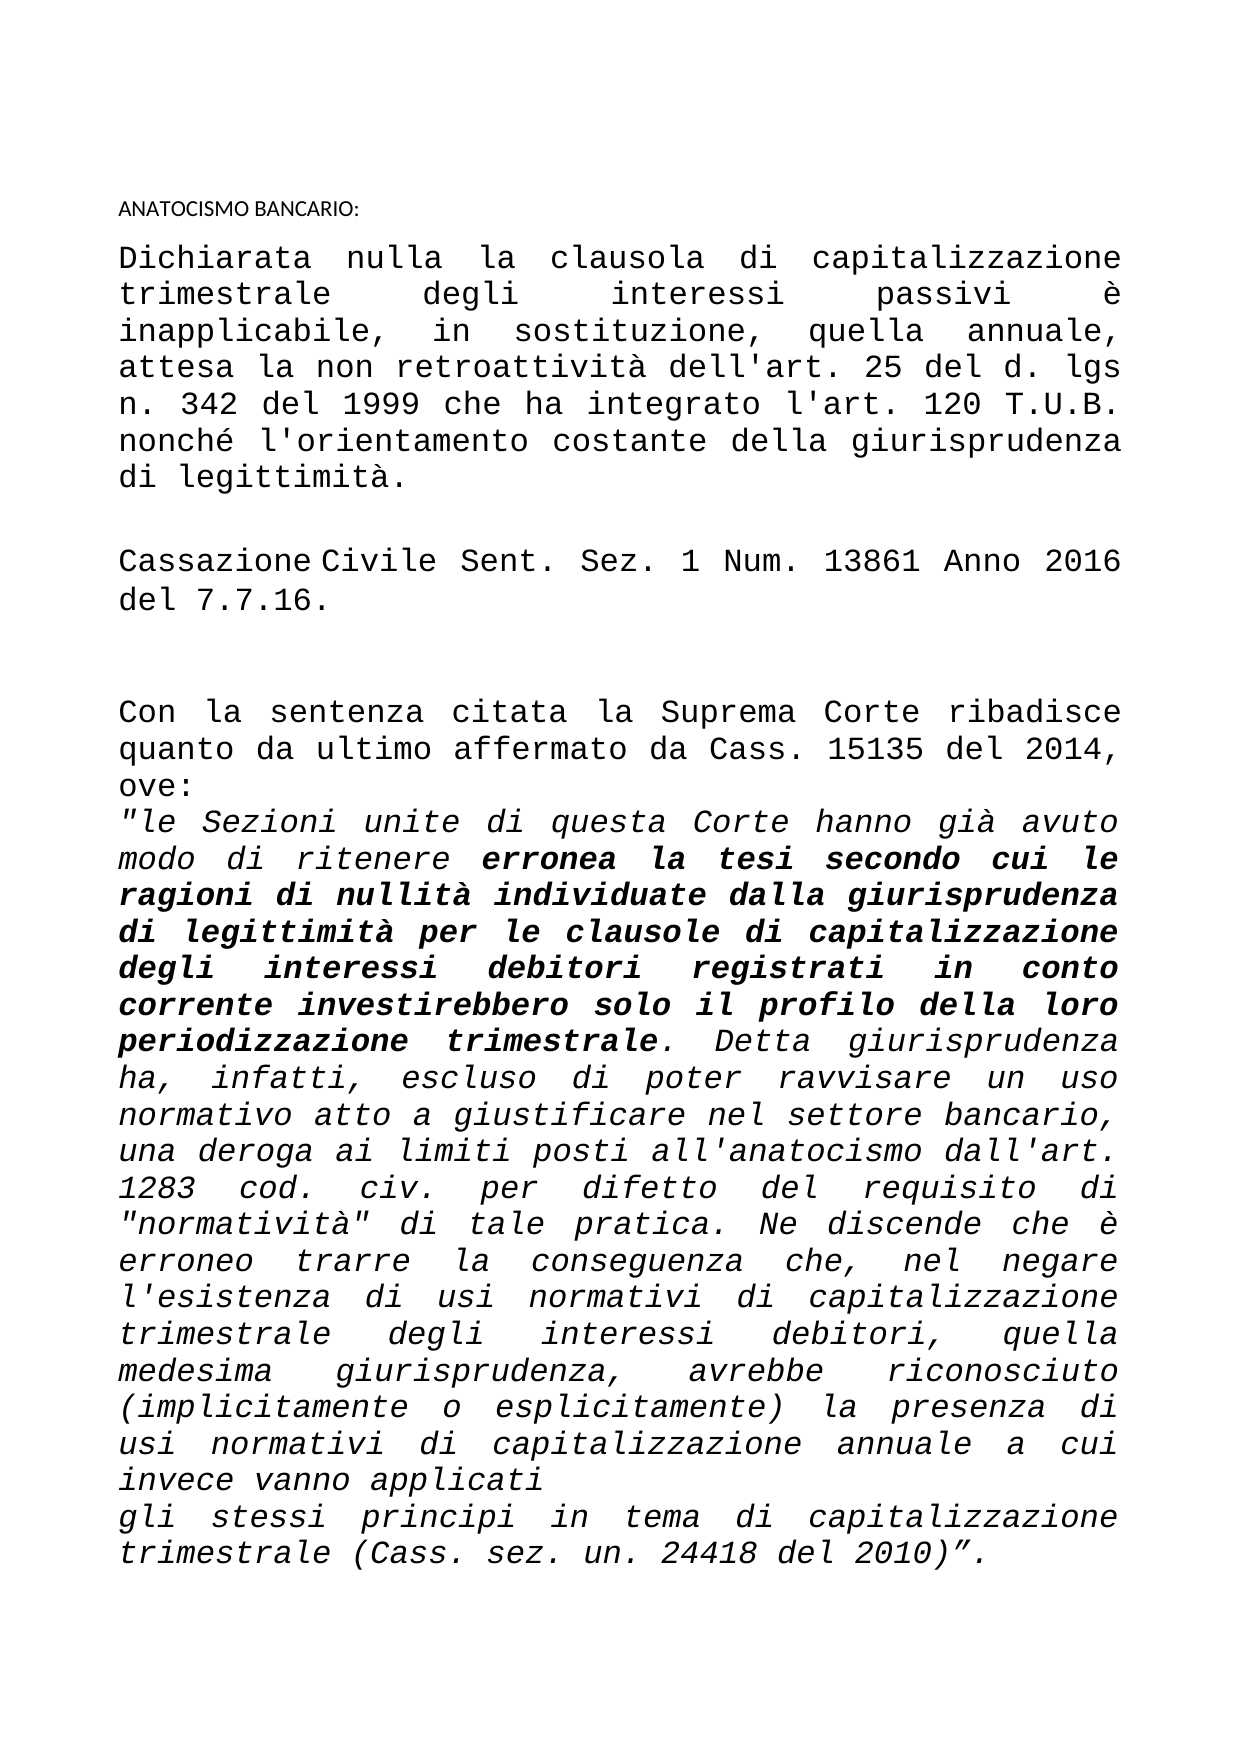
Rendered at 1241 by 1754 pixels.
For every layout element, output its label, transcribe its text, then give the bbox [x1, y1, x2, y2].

text Con la sentenza citata la Suprema Corte ribadisce quanto da ultimo affermato da Cass. 15135 del 2014, ove: [118, 696, 1122, 806]
text ANATOCISMO BANCARIO: [118, 194, 1122, 222]
text Dichiarata nulla la clausola di capitalizzazione trimestrale degli interessi passivi è inapplicabile, in sostituzione, quella annuale, attesa la non retroattività dell'art. 25 del d. lgs n. 342 del 1999 che ha integrato l'art. 120 T.U.B. nonché l'orientamento costante della giurisprudenza di legittimità. [118, 241, 1122, 497]
text gli stessi principi in tema di capitalizzazione trimestrale (Cass. sez. un. 24418 del 2010)”. [118, 1500, 1122, 1573]
text "le Sezioni unite di questa Corte hanno già avuto modo di ritenere erronea la tesi secondo cui le ragioni di nullità individuate dalla giurisprudenza di legittimità per le clausole di capitalizzazione degli interessi debitori registrati in conto corrente investirebbero solo il profilo della loro periodizzazione trimestrale. Detta giurisprudenza ha, infatti, escluso di poter ravvisare un uso normativo atto a giustificare nel settore bancario, una deroga ai limiti posti all'anatocismo dall'art. 1283 cod. civ. per difetto del requisito di "normatività" di tale pratica. Ne discende che è erroneo trarre la conseguenza che, nel negare l'esistenza di usi normativi di capitalizzazione trimestrale degli interessi debitori, quella medesima giurisprudenza, avrebbe riconosciuto (implicitamente o esplicitamente) la presenza di usi normativi di capitalizzazione annuale a cui invece vanno applicati [118, 806, 1122, 1500]
text Cassazione Civile Sent. Sez. 1 Num. 13861 Anno 2016 del 7.7.16. [118, 544, 1122, 620]
